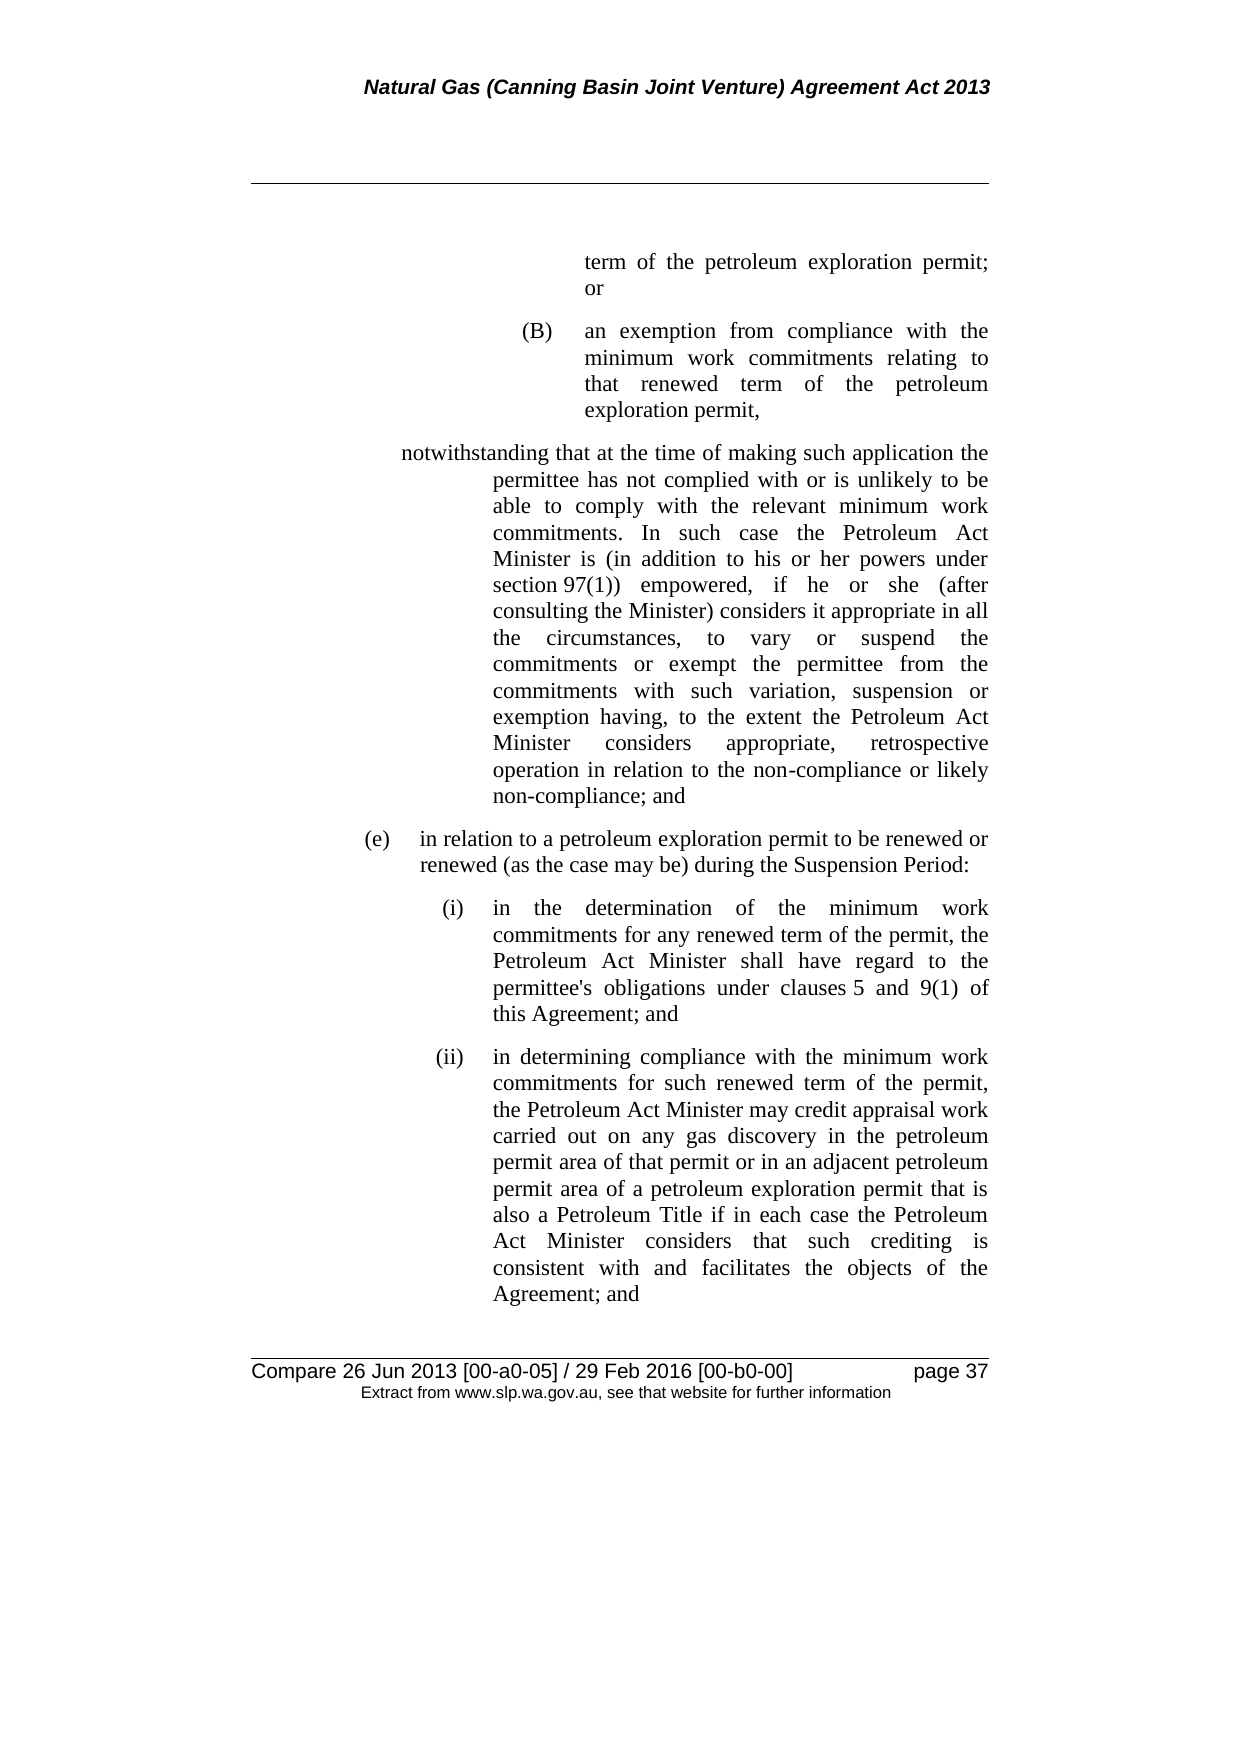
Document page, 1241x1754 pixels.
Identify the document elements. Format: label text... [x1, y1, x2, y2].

text (e) in relation to a petroleum exploration permit to be renewed or renewed (as the case may be) during the Suspension Period: [251, 825, 989, 878]
text (i) in the determination of the minimum work commitments for any renewed term of the permit, the Petroleum Act Minister shall have regard to the permittee's obligations under clauses 5 and 9(1) of this Agreement; and [251, 894, 989, 1026]
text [251, 248, 989, 301]
text (ii) in determining compliance with the minimum work commitments for such renewed term of the permit, the Petroleum Act Minister may credit appraisal work carried out on any gas discovery in the petroleum permit area of that permit or in an adjacent petroleum permit area of a petroleum exploration permit that is also a Petroleum Title if in each case the Petroleum Act Minister considers that such crediting is consistent with and facilitates the objects of the Agreement; and [251, 1043, 989, 1306]
text (B) an exemption from compliance with the minimum work commitments relating to that renewed term of the petroleum exploration permit, [251, 317, 989, 423]
text notwithstanding that at the time of making such application the permittee has not complied with or is unlikely to be able to comply with the relevant minimum work commitments. In such case the Petroleum Act Minister is (in addition to his or her powers under section 97(1)) empowered, if he or she (after consulting the Minister) considers it appropriate in all the circumstances, to vary or suspend the commitments or exempt the permittee from the commitments with such variation, suspension or exemption having, to the extent the Petroleum Act Minister considers appropriate, retrospective operation in relation to the non-compliance or likely non-compliance; and [401, 439, 989, 808]
